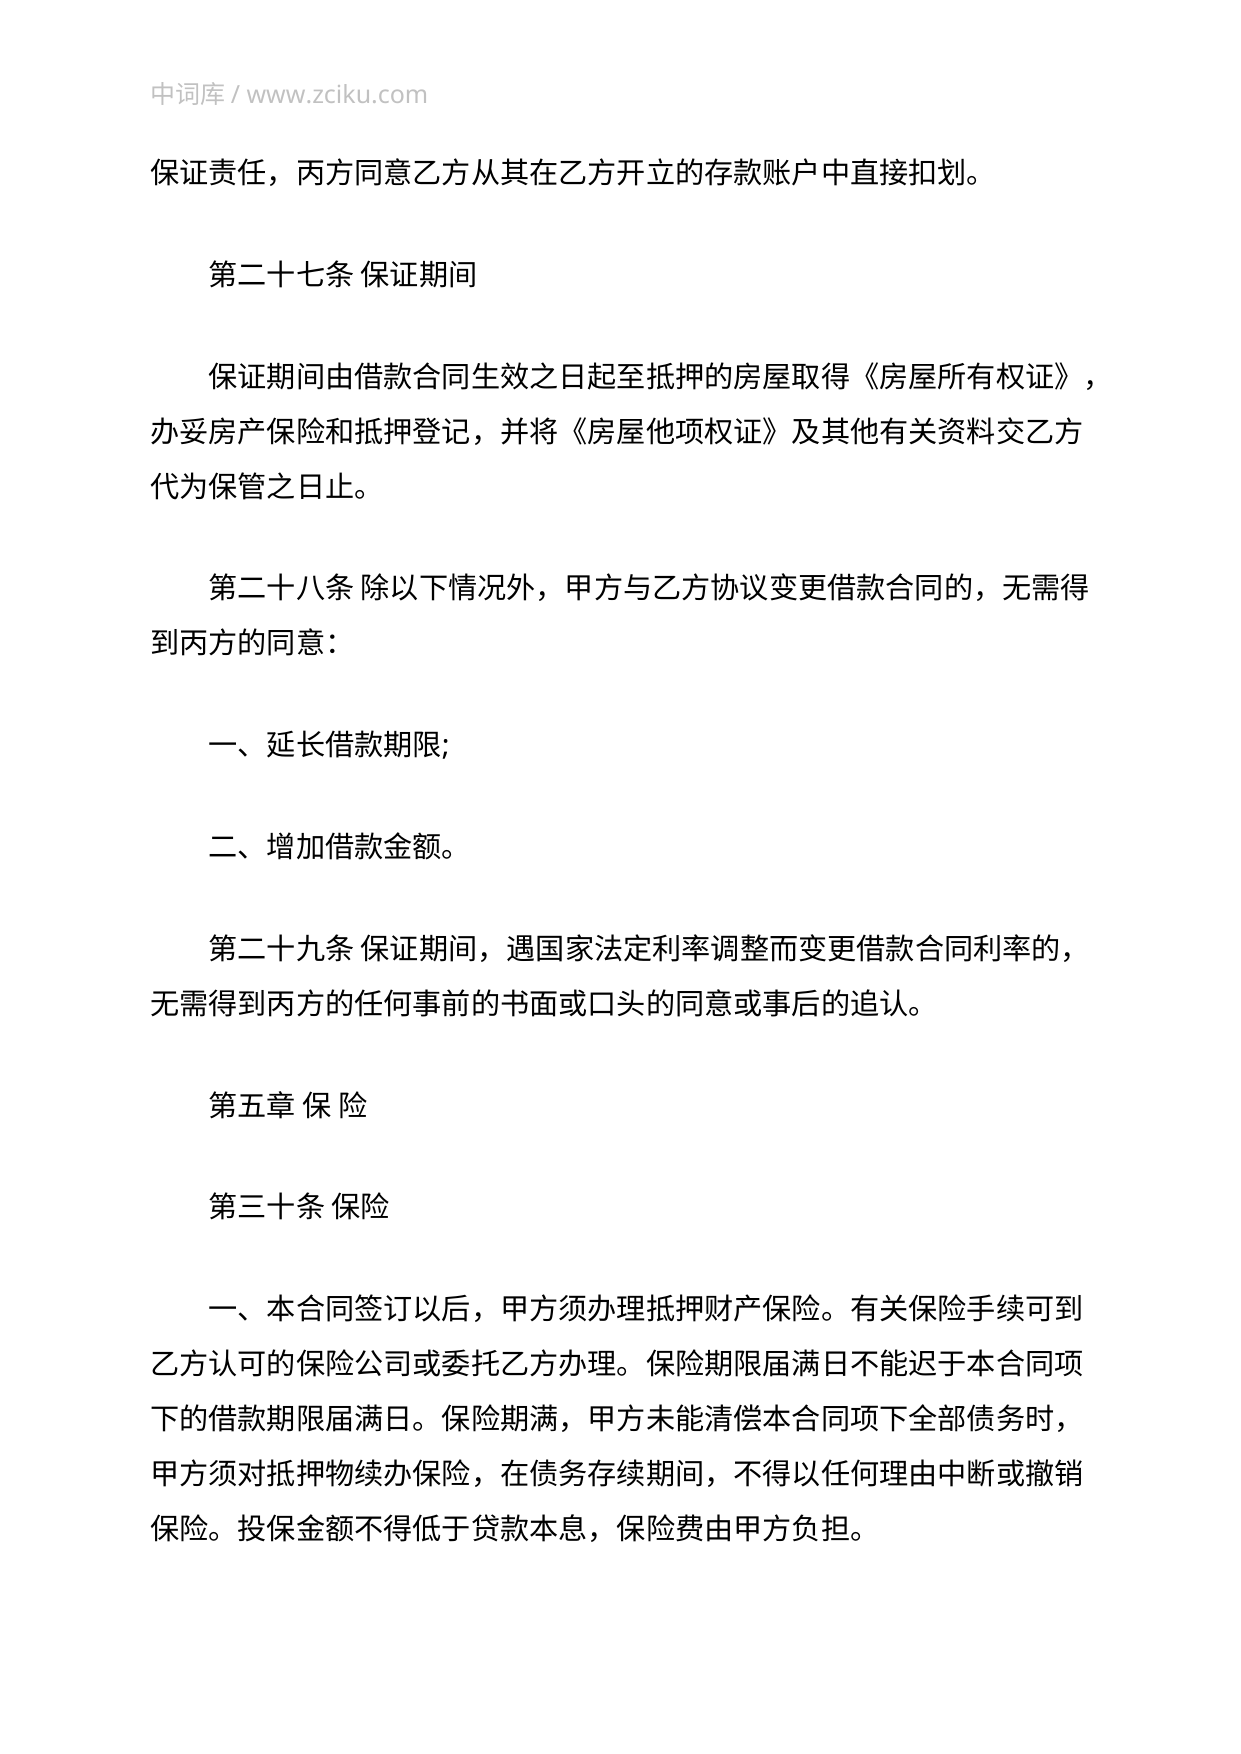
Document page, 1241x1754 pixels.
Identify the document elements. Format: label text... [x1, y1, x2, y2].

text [150, 150, 1090, 192]
text 第二十八条 除以下情况外，甲方与乙方协议变更借款合同的，无需得到丙方的同意： [150, 565, 1090, 662]
text 一、延长借款期限; [150, 722, 1090, 764]
text 第二十九条 保证期间，遇国家法定利率调整而变更借款合同利率的，无需得到丙方的任何事前的书面或口头的同意或事后的追认。 [150, 926, 1090, 1023]
text 保证期间由借款合同生效之日起至抵押的房屋取得《房屋所有权证》，办妥房产保险和抵押登记，并将《房屋他项权证》及其他有关资料交乙方代为保管之日止。 [150, 353, 1090, 506]
text 二、增加借款金额。 [150, 824, 1090, 866]
text 第二十七条 保证期间 [150, 252, 1090, 294]
text 第五章 保 险 [150, 1082, 1090, 1124]
text 第三十条 保险 [150, 1184, 1090, 1226]
text 一、本合同签订以后，甲方须办理抵押财产保险。有关保险手续可到乙方认可的保险公司或委托乙方办理。保险期限届满日不能迟于本合同项下的借款期限届满日。保险期满，甲方未能清偿本合同项下全部债务时，甲方须对抵押物续办保险，在债务存续期间，不得以任何理由中断或撤销保险。投保金额不得低于贷款本息，保险费由甲方负担。 [150, 1286, 1090, 1548]
